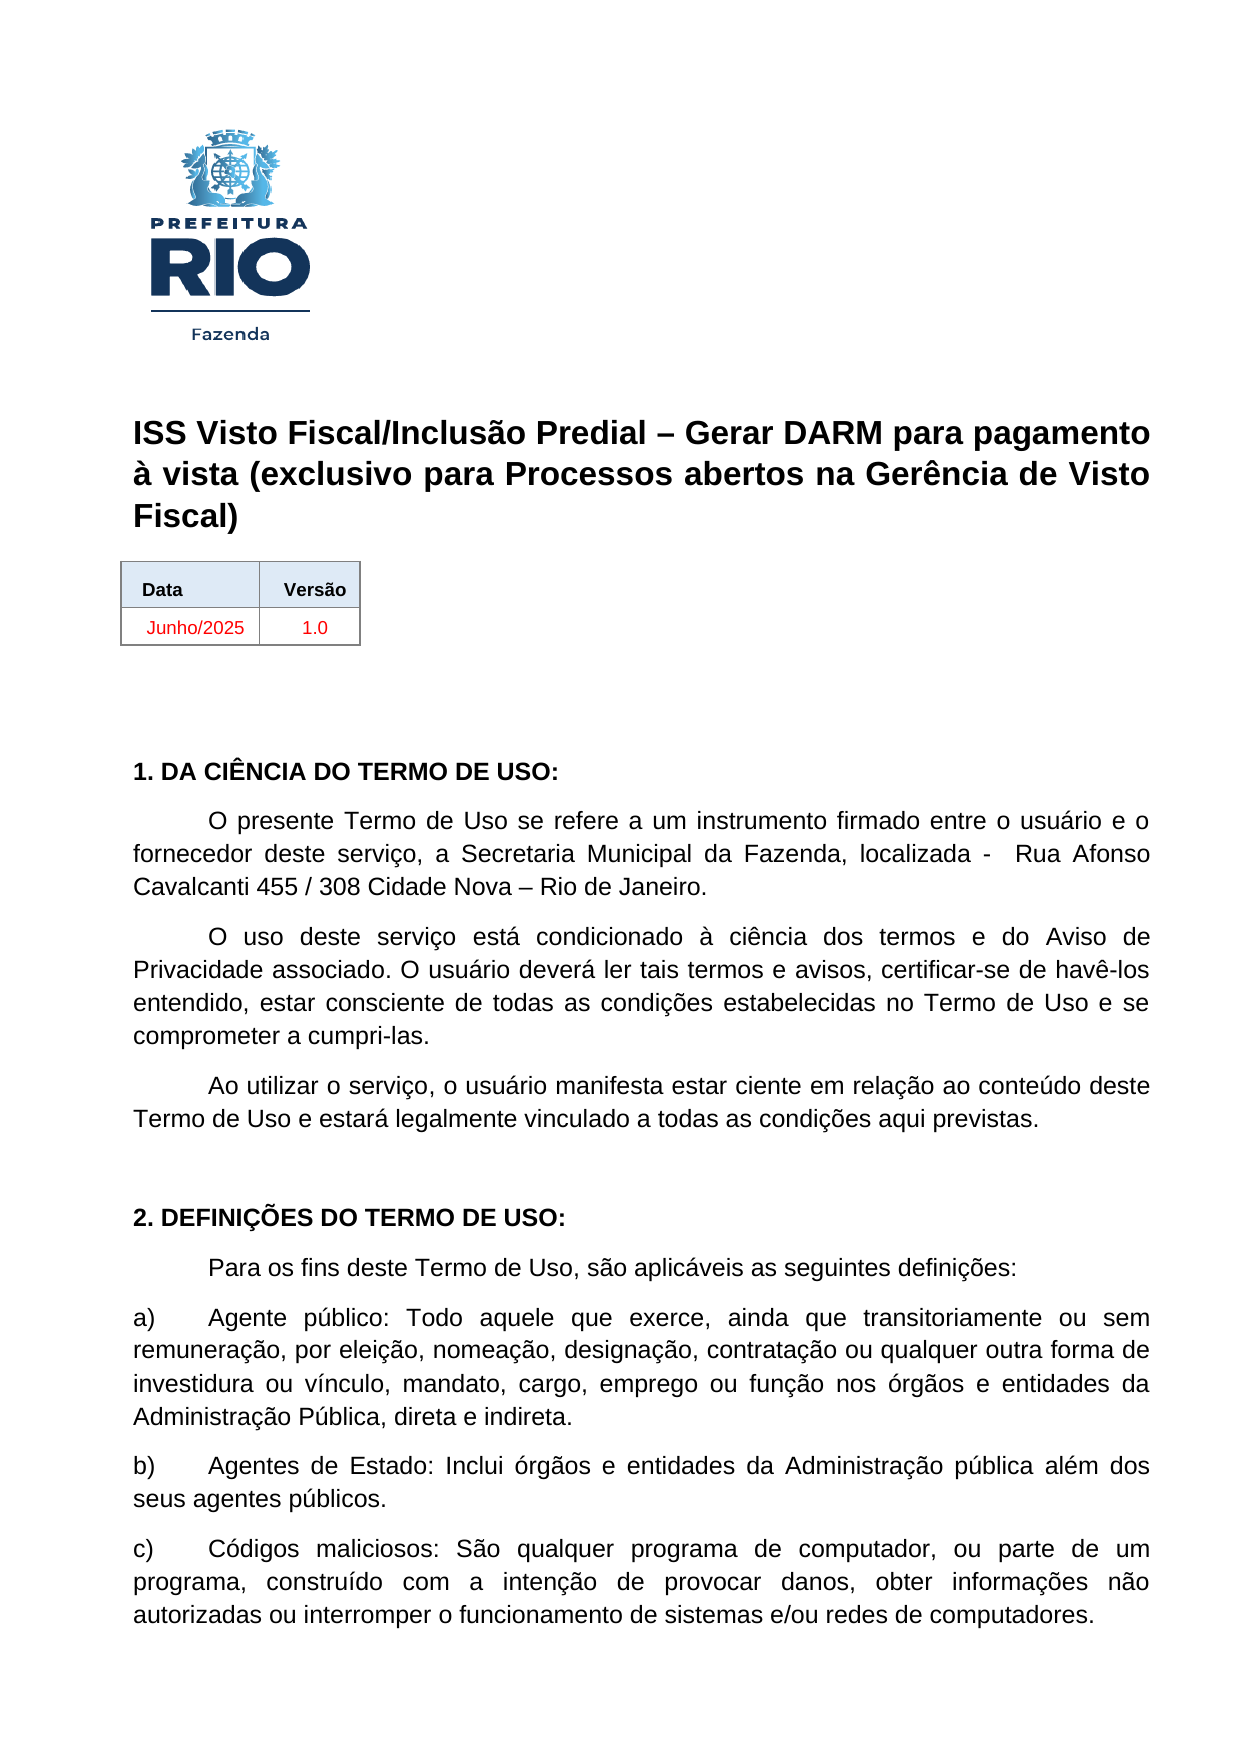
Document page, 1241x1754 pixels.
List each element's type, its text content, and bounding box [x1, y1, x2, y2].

table_header Versão [260, 562, 359, 607]
text ISS Visto Fiscal/Inclusão Predial – Gerar DARM para pagamento à vista (exclusivo para Processos abertos na Gerência de Visto Fiscal) [133, 413, 1152, 534]
text Ao utilizar o serviço, o usuário manifesta estar ciente em relação ao conteúdo deste Termo de Uso e estará legalmente vinculado a todas as condições aqui previstas. [133, 1071, 1152, 1132]
text Para os fins deste Termo de Uso, são aplicáveis as seguintes definições: [133, 1253, 1152, 1282]
text c) Códigos maliciosos: São qualquer programa de computador, ou parte de um programa, construído com a intenção de provocar danos, obter informações não autorizadas ou interromper o funcionamento de sistemas e/ou redes de computadores. [133, 1534, 1152, 1629]
text b) Agentes de Estado: Inclui órgãos e entidades da Administração pública além dos seus agentes públicos. [133, 1451, 1152, 1513]
picture [132, 118, 327, 347]
table_cell 1.0 [260, 608, 359, 644]
text O uso deste serviço está condicionado à ciência dos termos e do Aviso de Privacidade associado. O usuário deverá ler tais termos e avisos, certificar-se de havê-los entendido, estar consciente de todas as condições estabelecidas no Termo de Uso e se comprometer a cumpri-las. [133, 922, 1152, 1050]
table_header Data [122, 562, 259, 607]
text 1. DA CIÊNCIA DO TERMO DE USO: [133, 757, 1152, 785]
text O presente Termo de Uso se refere a um instrumento firmado entre o usuário e o fornecedor deste serviço, a Secretaria Municipal da Fazenda, localizada - Rua Afonso Cavalcanti 455 / 308 Cidade Nova – Rio de Janeiro. [133, 806, 1152, 901]
table_cell Junho/2025 [122, 608, 259, 644]
text 2. DEFINIÇÕES DO TERMO DE USO: [133, 1203, 1152, 1232]
text a) Agente público: Todo aquele que exerce, ainda que transitoriamente ou sem remuneração, por eleição, nomeação, designação, contratação ou qualquer outra forma de investidura ou vínculo, mandato, cargo, emprego ou função nos órgãos e entidades da Administração Pública, direta e indireta. [133, 1302, 1152, 1430]
